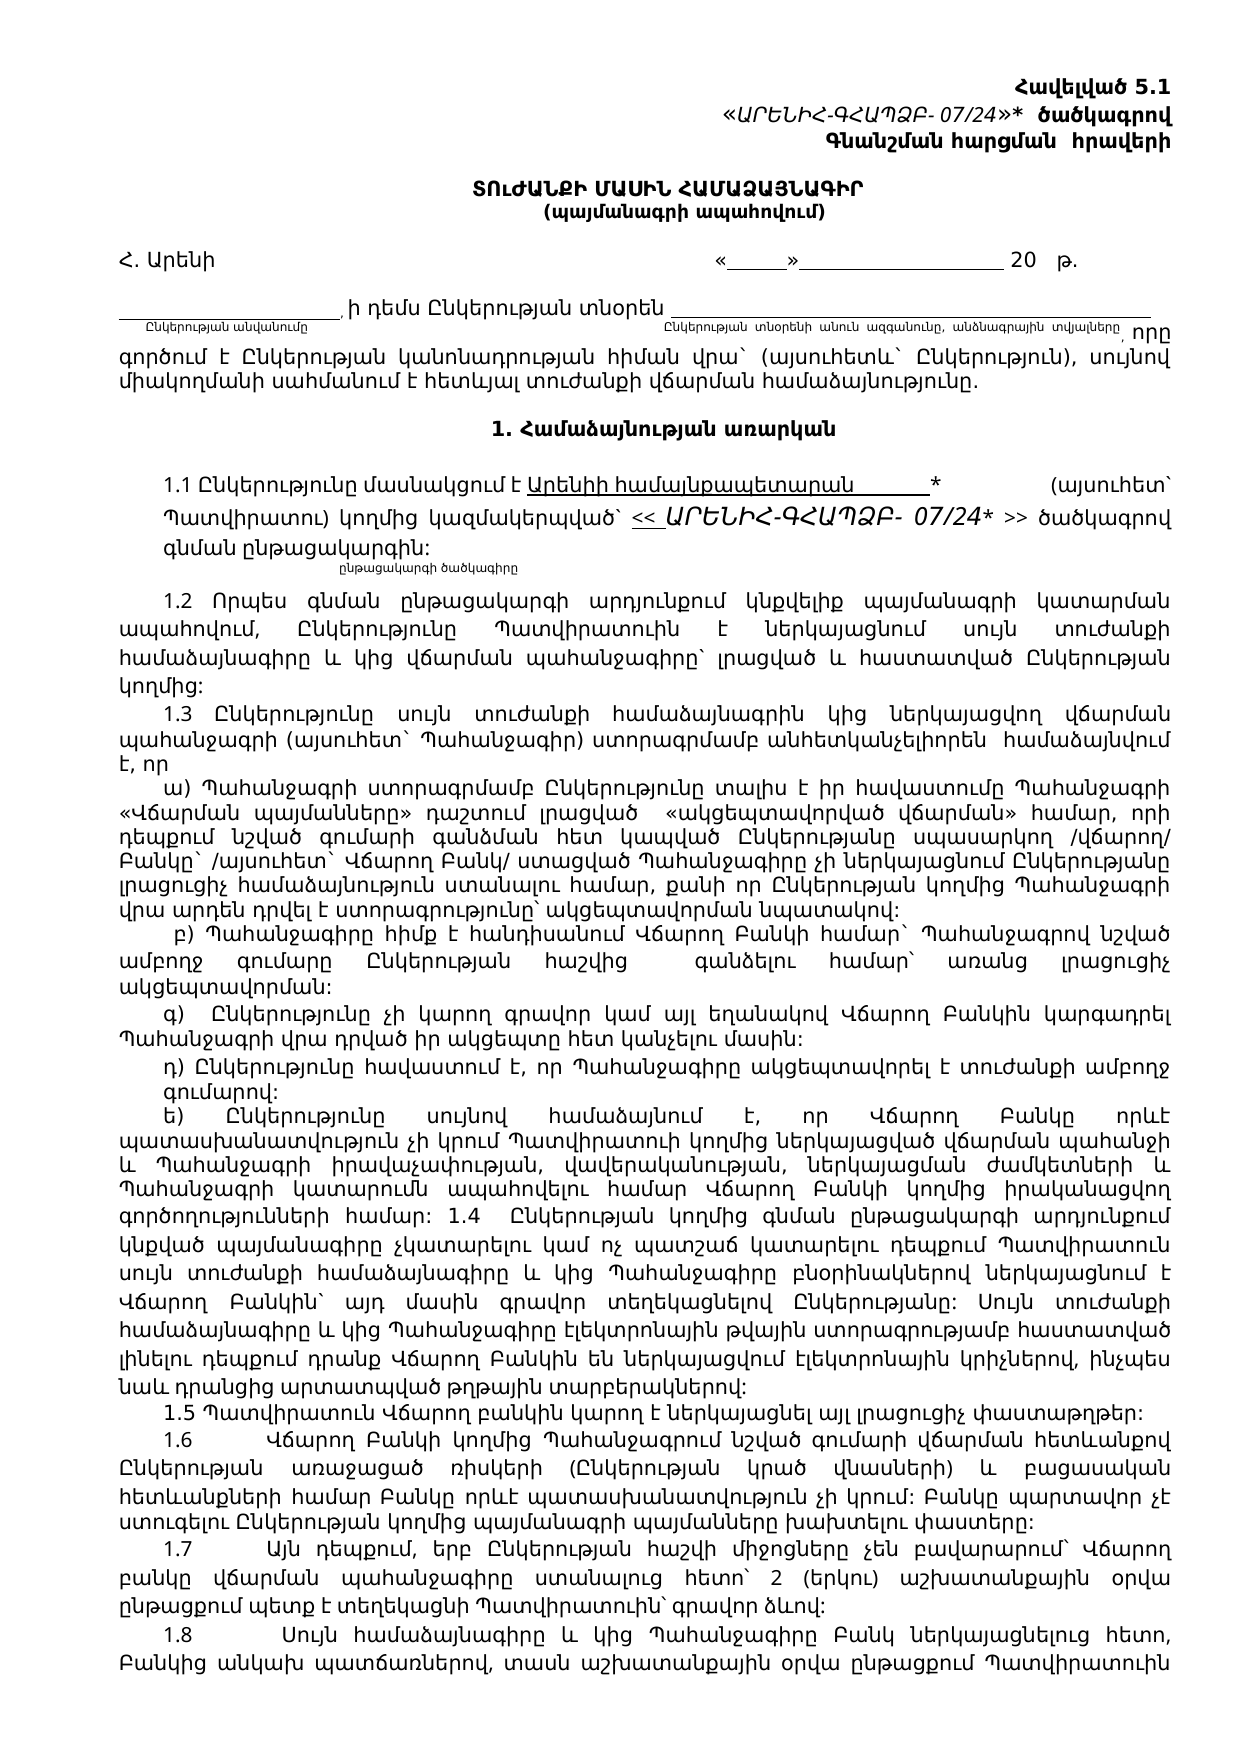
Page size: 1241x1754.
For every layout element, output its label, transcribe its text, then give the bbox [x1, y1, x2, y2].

text ա) Պահանջագրի ստորագրմամբ Ընկերությունը տալիս է իր հավաստումը Պահանջագրի «Վճարման պայմանները» դաշտում լրացված «ակցեպտավորված վճարման» համար, որի դեպքում նշված գումարի գանձման հետ կապված Ընկերությանը սպասարկող /վճարող/ Բանկը` /այսուհետ` Վճարող Բանկ/ ստացված Պահանջագիրը չի ներկայացնում Ընկերությանը լրացուցիչ համաձայնություն ստանալու համար, քանի որ Ընկերության կողմից Պահանջագրի վրա արդեն դրվել է ստորագրությունը՝ ակցեպտավորման նպատակով: [118, 776, 1171, 922]
text բ) Պահանջագիրը հիմք է հանդիսանում Վճարող Բանկի համար` Պահանջագրով նշված ամբողջ գումարը Ընկերության հաշվից գանձելու համար՝ առանց լրացուցիչ ակցեպտավորման: [118, 922, 1171, 999]
text գ) Ընկերությունը չի կարող գրավոր կամ այլ եղանակով Վճարող Բանկին կարգադրել Պահանջագրի վրա դրված իր ակցեպտը հետ կանչելու մասին: [118, 999, 1171, 1052]
text Ընկերության անվանումը Ընկերության տնօրենի անուն ազգանունը, անձնագրային տվյալները, որը գործում է Ընկերության կանոնադրության հիման վրա` (այսուհետև` Ընկերություն), սույնով միակողմանի սահմանում է հետևյալ տուժանքի վճարման համաձայնությունը. [118, 320, 1171, 393]
list Վճարող Բանկի կողմից Պահանջագրում նշված գումարի վճարման հետևանքով Ընկերության առաջացած ռիսկերի (Ընկերության կրած վնասների) և բացասական հետևանքների համար Բանկը որևէ պատասխանատվություն չի կրում: Բանկը պարտավոր չէ ստուգելու Ընկերության կողմից պայմանագրի պայմանները խախտելու փաստերը: [118, 1425, 1171, 1534]
text Գնանշման հարցման հրավերի [118, 129, 1171, 153]
text «ԱՐԵՆԻՀ-ԳՀԱՊՁԲ- 07/24»* ծածկագրով [118, 99, 1171, 129]
text 1.1 Ընկերությունը մասնակցում է Արենիի համայնքապետարան * (այսուհետ` Պատվիրատու) կողմից կազմակերպված` << ԱՐԵՆԻՀ-ԳՀԱՊՁԲ- 07/24* >> ծածկագրով գնման ընթացակարգին: [163, 471, 1171, 561]
text , ի դեմս Ընկերության տնօրեն [118, 296, 1171, 320]
text Հ. Արենի « » 20 թ. [118, 248, 1171, 272]
list Այն դեպքում, երբ Ընկերության հաշվի միջոցները չեն բավարարում՝ Վճարող բանկը վճարման պահանջագիրը ստանալուց հետո՝ 2 (երկու) աշխատանքային օրվա ընթացքում պետք է տեղեկացնի Պատվիրատուին՝ գրավոր ձևով: [118, 1534, 1171, 1620]
text 1.2 Որպես գնման ընթացակարգի արդյունքում կնքվելիք պայմանագրի կատարման ապահովում, Ընկերությունը Պատվիրատուին է ներկայացնում սույն տուժանքի համաձայնագիրը և կից վճարման պահանջագիրը` լրացված և հաստատված Ընկերության կողմից: [118, 586, 1171, 699]
text 1.3 Ընկերությունը սույն տուժանքի համաձայնագրին կից ներկայացվող վճարման պահանջագրի (այսուհետ` Պահանջագիր) ստորագրմամբ անհետկանչելիորեն համաձայնվում է, որ [118, 699, 1171, 776]
text (պայմանագրի ապահովում) [118, 201, 1171, 223]
text Հավելված 5.1 [118, 75, 1171, 99]
text 1. Համաձայնության առարկան [156, 417, 1171, 442]
text ե) Ընկերությունը սույնով համաձայնում է, որ Վճարող Բանկը որևէ պատասխանատվություն չի կրում Պատվիրատուի կողմից ներկայացված վճարման պահանջի և Պահանջագրի իրավաչափության, վավերականության, ներկայացման ժամկետների և Պահանջագրի կատարումն ապահովելու համար Վճարող Բանկի կողմից իրականացվող գործողությունների համար: 1.4 Ընկերության կողմից գնման ընթացակարգի արդյունքում կնքված պայմանագիրը չկատարելու կամ ոչ պատշաճ կատարելու դեպքում Պատվիրատուն սույն տուժանքի համաձայնագիրը և կից Պահանջագիրը բնօրինակներով ներկայացնում է Վճարող Բանկին` այդ մասին գրավոր տեղեկացնելով Ընկերությանը: Սույն տուժանքի համաձայնագիրը և կից Պահանջագիրը էլեկտրոնային թվային ստորագրությամբ հաստատված լինելու դեպքում դրանք Վճարող Բանկին են ներկայացվում էլեկտրոնային կրիչներով, ինչպես նաև դրանցից արտատպված թղթային տարբերակներով: [118, 1104, 1171, 1401]
text ՏՈւԺԱՆՔԻ ՄԱՍԻՆ ՀԱՄԱՁԱՅՆԱԳԻՐ [118, 177, 1171, 201]
text 1.5 Պատվիրատուն Վճարող բանկին կարող է ներկայացնել այլ լրացուցիչ փաստաթղթեր: [163, 1401, 1171, 1425]
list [118, 1620, 1171, 1677]
text ընթացակարգի ծածկագիրը [163, 561, 1171, 586]
text դ) Ընկերությունը հավաստում է, որ Պահանջագիրը ակցեպտավորել է տուժանքի ամբողջ գումարով: [163, 1052, 1171, 1104]
